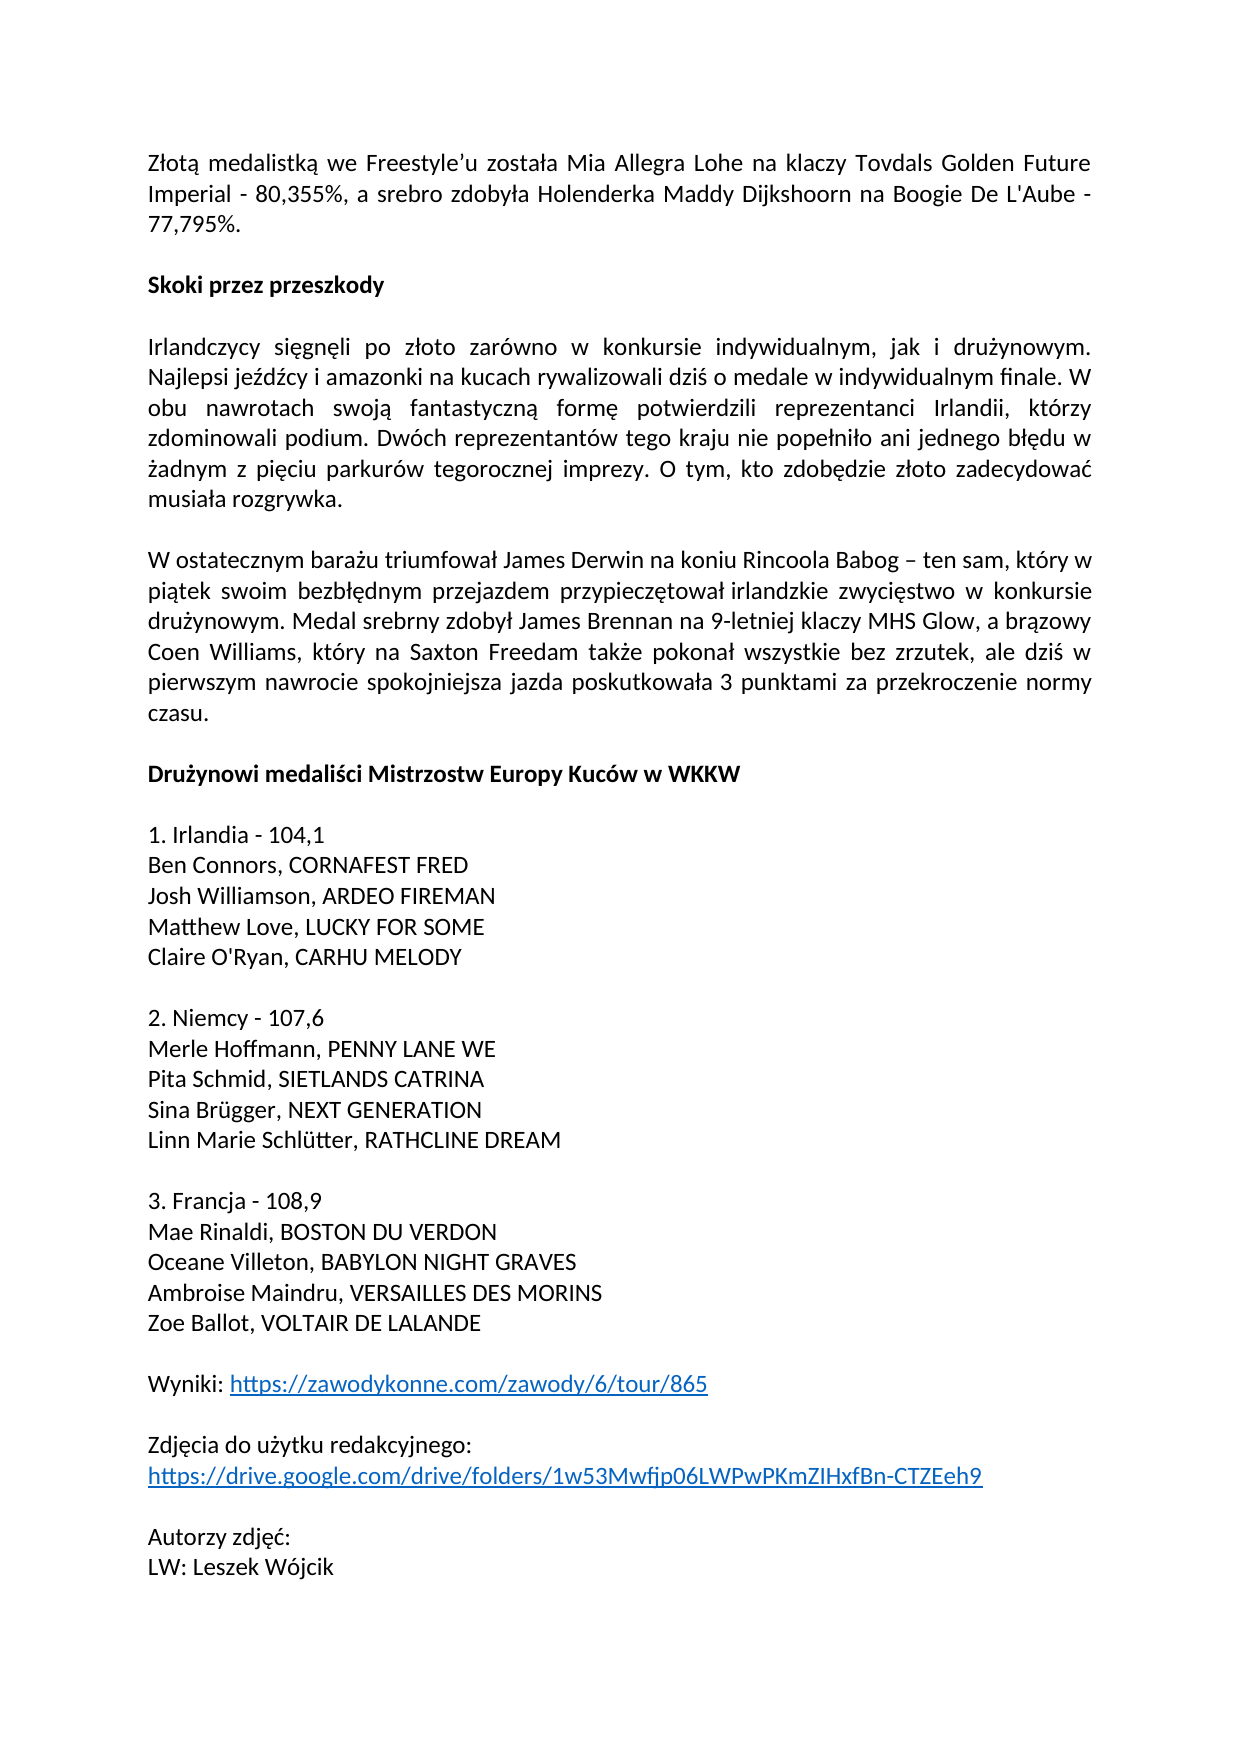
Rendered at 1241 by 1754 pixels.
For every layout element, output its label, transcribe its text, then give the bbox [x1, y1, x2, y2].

text Ben Connors, CORNAFEST FRED [148, 849, 1093, 880]
text Irlandczycy sięgnęli po złoto zarówno w konkursie indywidualnym, jak i drużynowym. Najlepsi jeźdźcy i amazonki na kucach rywalizowali dziś o medale w indywidualnym finale. W obu nawrotach swoją fantastyczną formę potwierdzili reprezentanci Irlandii, którzy zdominowali podium. Dwóch reprezentantów tego kraju nie popełniło ani jednego błędu w żadnym z pięciu parkurów tegorocznej imprezy. O tym, kto zdobędzie złoto zadecydować musiała rozgrywka. [148, 331, 1093, 514]
text Wyniki: https://zawodykonne.com/zawody/6/tour/865 [148, 1368, 1093, 1399]
text Sina Brügger, NEXT GENERATION [148, 1094, 1093, 1124]
text Claire O'Ryan, CARHU MELODY [148, 941, 1093, 972]
text 2. Niemcy - 107,6 [148, 1002, 1093, 1033]
text Oceane Villeton, BABYLON NIGHT GRAVES [148, 1246, 1093, 1277]
text Ambroise Maindru, VERSAILLES DES MORINS [148, 1277, 1093, 1307]
text Matthew Love, LUCKY FOR SOME [148, 911, 1093, 941]
text Josh Williamson, ARDEO FIREMAN [148, 880, 1093, 911]
text Zoe Ballot, VOLTAIR DE LALANDE [148, 1307, 1093, 1338]
text 1. Irlandia - 104,1 [148, 819, 1093, 849]
text Skoki przez przeszkody [148, 270, 1093, 300]
text Pita Schmid, SIETLANDS CATRINA [148, 1063, 1093, 1094]
text Mae Rinaldi, BOSTON DU VERDON [148, 1216, 1093, 1246]
text Złotą medalistką we Freestyle’u została Mia Allegra Lohe na klaczy Tovdals Golden Future Imperial - 80,355%, a srebro zdobyła Holenderka Maddy Dijkshoorn na Boogie De L'Aube - 77,795%. [148, 148, 1093, 239]
text Linn Marie Schlütter, RATHCLINE DREAM [148, 1124, 1093, 1155]
text Autorzy zdjęć: [148, 1521, 1093, 1552]
text W ostatecznym barażu triumfował James Derwin na koniu Rincoola Babog – ten sam, który w piątek swoim bezbłędnym przejazdem przypieczętował irlandzkie zwycięstwo w konkursie drużynowym. Medal srebrny zdobył James Brennan na 9-letniej klaczy MHS Glow, a brązowy Coen Williams, który na Saxton Freedam także pokonał wszystkie bez zrzutek, ale dziś w pierwszym nawrocie spokojniejsza jazda poskutkowała 3 punktami za przekroczenie normy czasu. [148, 544, 1093, 727]
text 3. Francja - 108,9 [148, 1185, 1093, 1216]
text LW: Leszek Wójcik [148, 1552, 1093, 1582]
text Merle Hoffmann, PENNY LANE WE [148, 1033, 1093, 1063]
text Drużynowi medaliści Mistrzostw Europy Kuców w WKKW [148, 758, 1093, 788]
text Zdjęcia do użytku redakcyjnego: https://drive.google.com/drive/folders/1w53Mwfjp06LWPwPKmZIHxfBn-CTZEeh9 [148, 1429, 1093, 1491]
